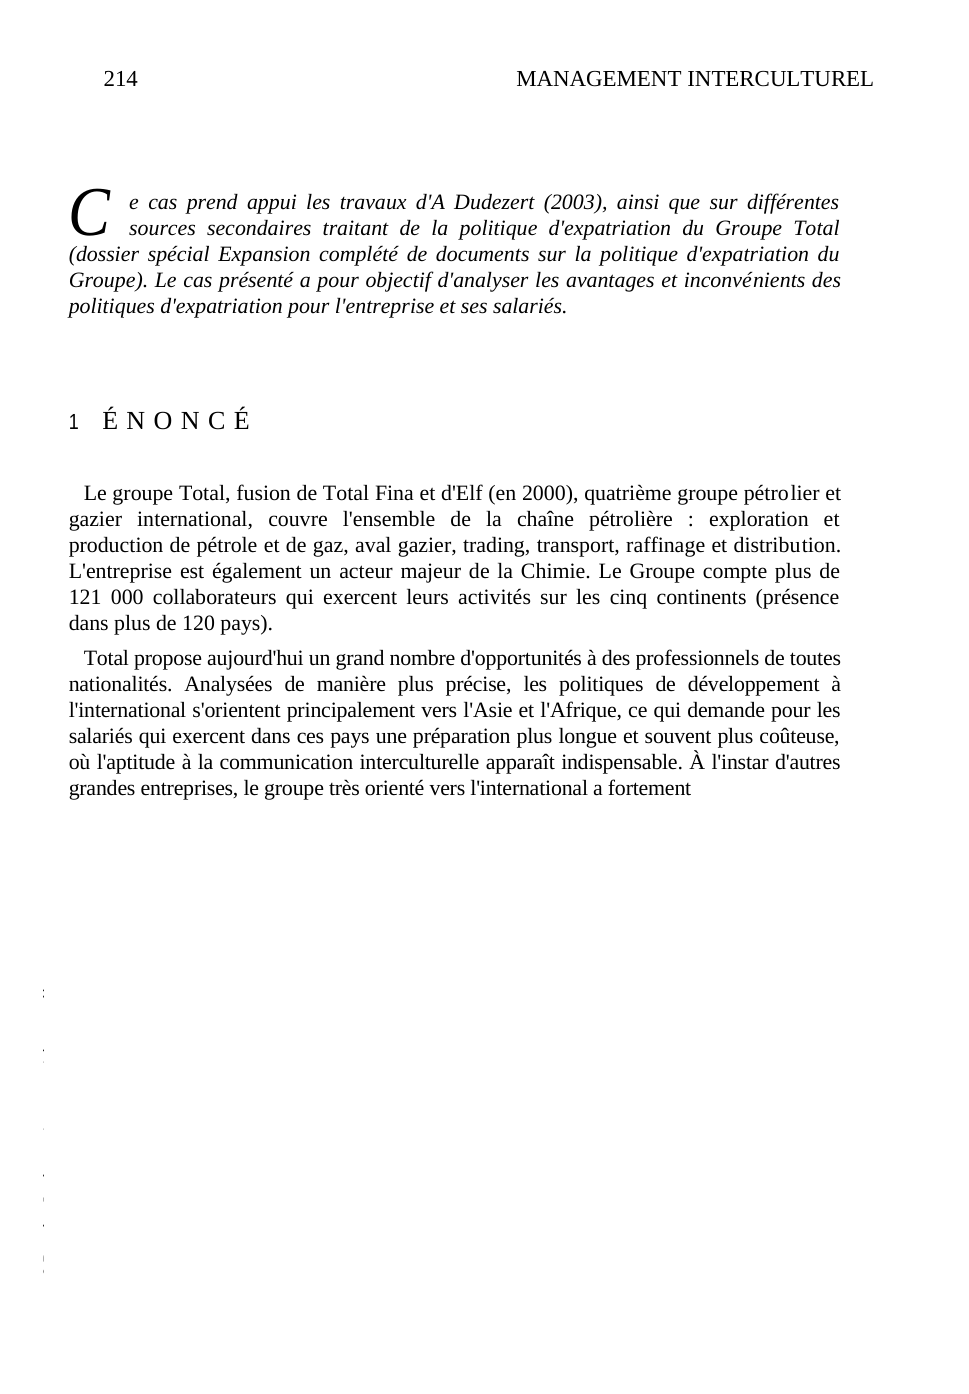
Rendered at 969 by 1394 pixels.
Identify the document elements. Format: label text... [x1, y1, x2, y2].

text Total propose aujourd'hui un grand nombre d'opportunités à des professionnels de toutes nationalités. Analysées de manière plus précise, les politiques de développement à l'international s'orientent principalement vers l'Asie et l'Afrique, ce qui demande pour les salariés qui exercent dans ces pays une préparation plus longue et souvent plus coûteuse, où l'aptitude à la communication interculturelle apparaît indispensable. À l'instar d'autres grandes entreprises, le groupe très orienté vers l'international a fortement [68, 645, 841, 800]
text e cas prend appui les travaux d'A Dudezert (2003), ainsi que sur différentes sources secondaires traitant de la politique d'expatriation du Groupe Total (dossier spécial Expansion complété de documents sur la politique d'expatriation du Groupe). Le cas présenté a pour objectif d'analyser les avantages et inconvénients des politiques d'expatriation pour l'entreprise et ses salariés. [68, 189, 841, 319]
text 1 ÉNONCÉ [68, 371, 848, 444]
text Le groupe Total, fusion de Total Fina et d'Elf (en 2000), quatrième groupe pétrolier et gazier international, couvre l'ensemble de la chaîne pétrolière : exploration et production de pétrole et de gaz, aval gazier, trading, transport, raffinage et distribution. L'entreprise est également un acteur majeur de la Chimie. Le Groupe compte plus de 121 000 collaborateurs qui exercent leurs activités sur les cinq continents (présence dans plus de 120 pays). [68, 480, 841, 636]
